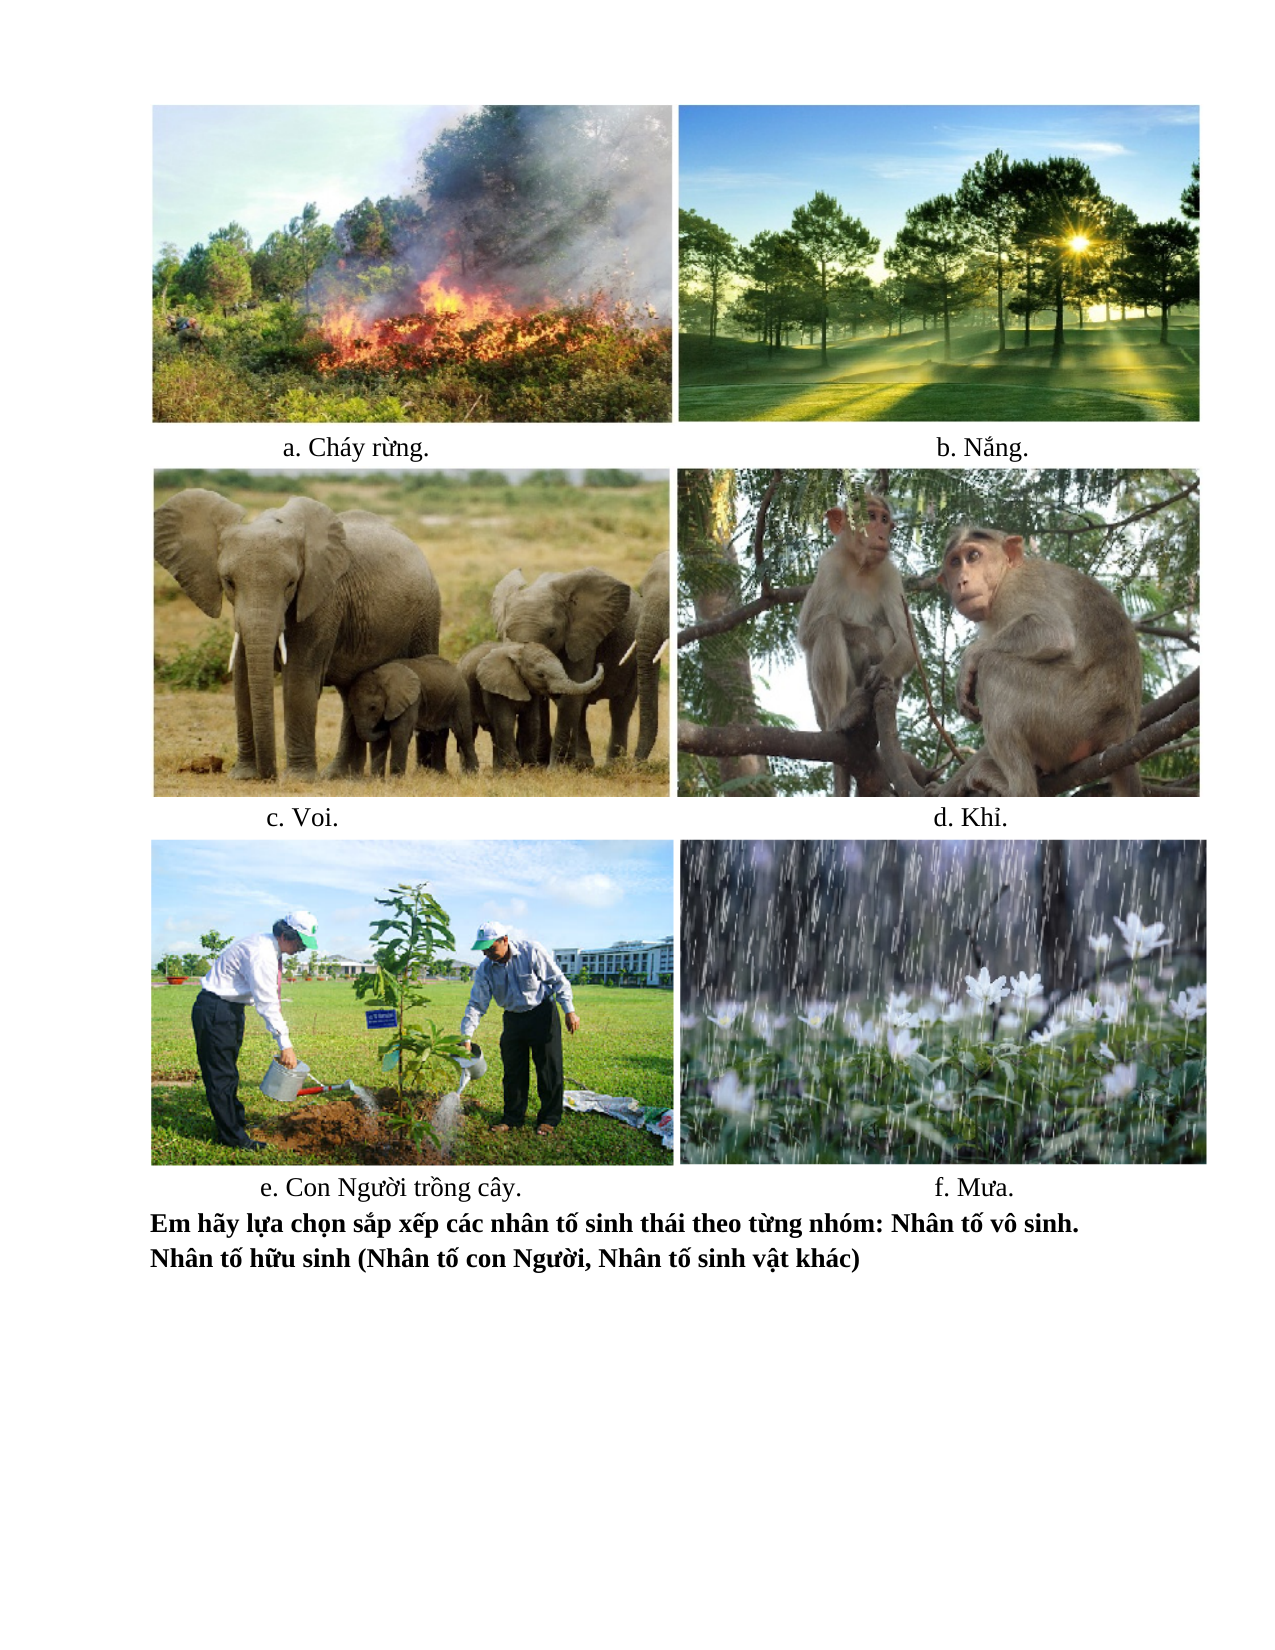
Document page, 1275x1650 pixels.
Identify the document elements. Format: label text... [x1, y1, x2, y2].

picture [150, 466, 1205, 797]
list Em hãy lựa chọn sắp xếp các nhân tố sinh thái theo từng nhóm: Nhân tố vô sinh. Nhân tố hữu sinh (Nhân tố con Người, Nhân tố sinh vật khác) [150, 1207, 1125, 1273]
list a. Cháy rừng. b. Nắng. [187, 431, 1125, 462]
list e. Con Người trồng cây. f. Mưa. [150, 1171, 1125, 1202]
list c. Voi. d. Khỉ. [150, 801, 1125, 832]
picture [150, 104, 1205, 426]
picture [150, 836, 1208, 1167]
